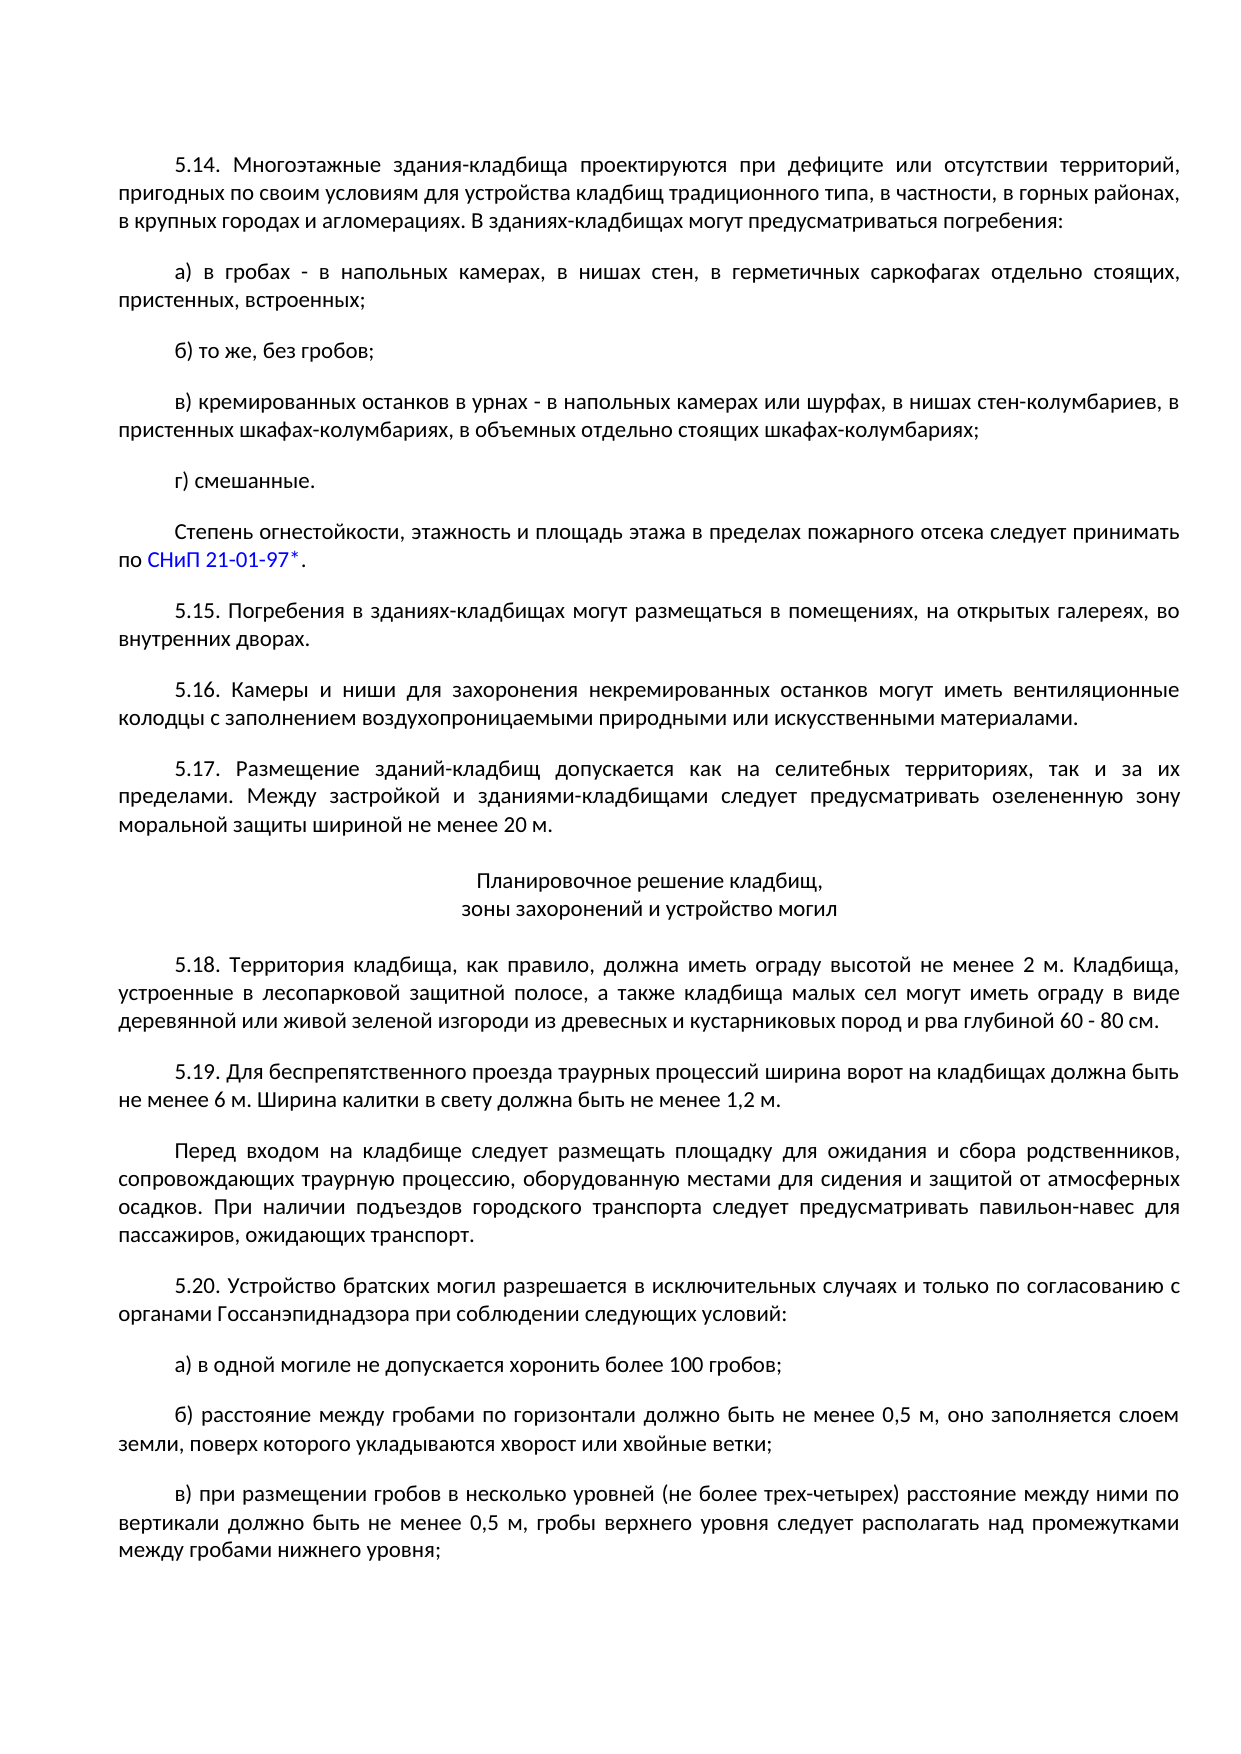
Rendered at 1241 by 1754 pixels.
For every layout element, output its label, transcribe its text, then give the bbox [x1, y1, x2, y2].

text г) смешанные. [118, 466, 1181, 494]
text в) кремированных останков в урнах - в напольных камерах или шурфах, в нишах стен-колумбариев, в пристенных шкафах-колумбариях, в объемных отдельно стоящих шкафах-колумбариях; [118, 387, 1181, 443]
text Степень огнестойкости, этажность и площадь этажа в пределах пожарного отсека следует принимать по СНиП 21-01-97*. [118, 517, 1181, 573]
text 5.15. Погребения в зданиях-кладбищах могут размещаться в помещениях, на открытых галереях, во внутренних дворах. [118, 596, 1181, 652]
text а) в одной могиле не допускается хоронить более 100 гробов; [118, 1350, 1181, 1378]
text Перед входом на кладбище следует размещать площадку для ожидания и сбора родственников, сопровождающих траурную процессию, оборудованную местами для сидения и защитой от атмосферных осадков. При наличии подъездов городского транспорта следует предусматривать павильон-навес для пассажиров, ожидающих транспорт. [118, 1136, 1181, 1248]
text б) то же, без гробов; [118, 336, 1181, 364]
text зоны захоронений и устройство могил [118, 894, 1181, 922]
text 5.19. Для беспрепятственного проезда траурных процессий ширина ворот на кладбищах должна быть не менее 6 м. Ширина калитки в свету должна быть не менее 1,2 м. [118, 1057, 1181, 1113]
text Планировочное решение кладбищ, [118, 866, 1181, 894]
text 5.14. Многоэтажные здания-кладбища проектируются при дефиците или отсутствии территорий, пригодных по своим условиям для устройства кладбищ традиционного типа, в частности, в горных районах, в крупных городах и агломерациях. В зданиях-кладбищах могут предусматриваться погребения: [118, 150, 1181, 234]
text в) при размещении гробов в несколько уровней (не более трех-четырех) расстояние между ними по вертикали должно быть не менее 0,5 м, гробы верхнего уровня следует располагать над промежутками между гробами нижнего уровня; [118, 1479, 1181, 1564]
text а) в гробах - в напольных камерах, в нишах стен, в герметичных саркофагах отдельно стоящих, пристенных, встроенных; [118, 257, 1181, 313]
text 5.17. Размещение зданий-кладбищ допускается как на селитебных территориях, так и за их пределами. Между застройкой и зданиями-кладбищами следует предусматривать озелененную зону моральной защиты шириной не менее 20 м. [118, 754, 1181, 838]
text 5.16. Камеры и ниши для захоронения некремированных останков могут иметь вентиляционные колодцы с заполнением воздухопроницаемыми природными или искусственными материалами. [118, 675, 1181, 731]
text б) расстояние между гробами по горизонтали должно быть не менее 0,5 м, оно заполняется слоем земли, поверх которого укладываются хворост или хвойные ветки; [118, 1401, 1181, 1457]
text 5.18. Территория кладбища, как правило, должна иметь ограду высотой не менее 2 м. Кладбища, устроенные в лесопарковой защитной полосе, а также кладбища малых сел могут иметь ограду в виде деревянной или живой зеленой изгороди из древесных и кустарниковых пород и рва глубиной 60 - 80 см. [118, 950, 1181, 1034]
text 5.20. Устройство братских могил разрешается в исключительных случаях и только по согласованию с органами Госсанэпиднадзора при соблюдении следующих условий: [118, 1271, 1181, 1327]
